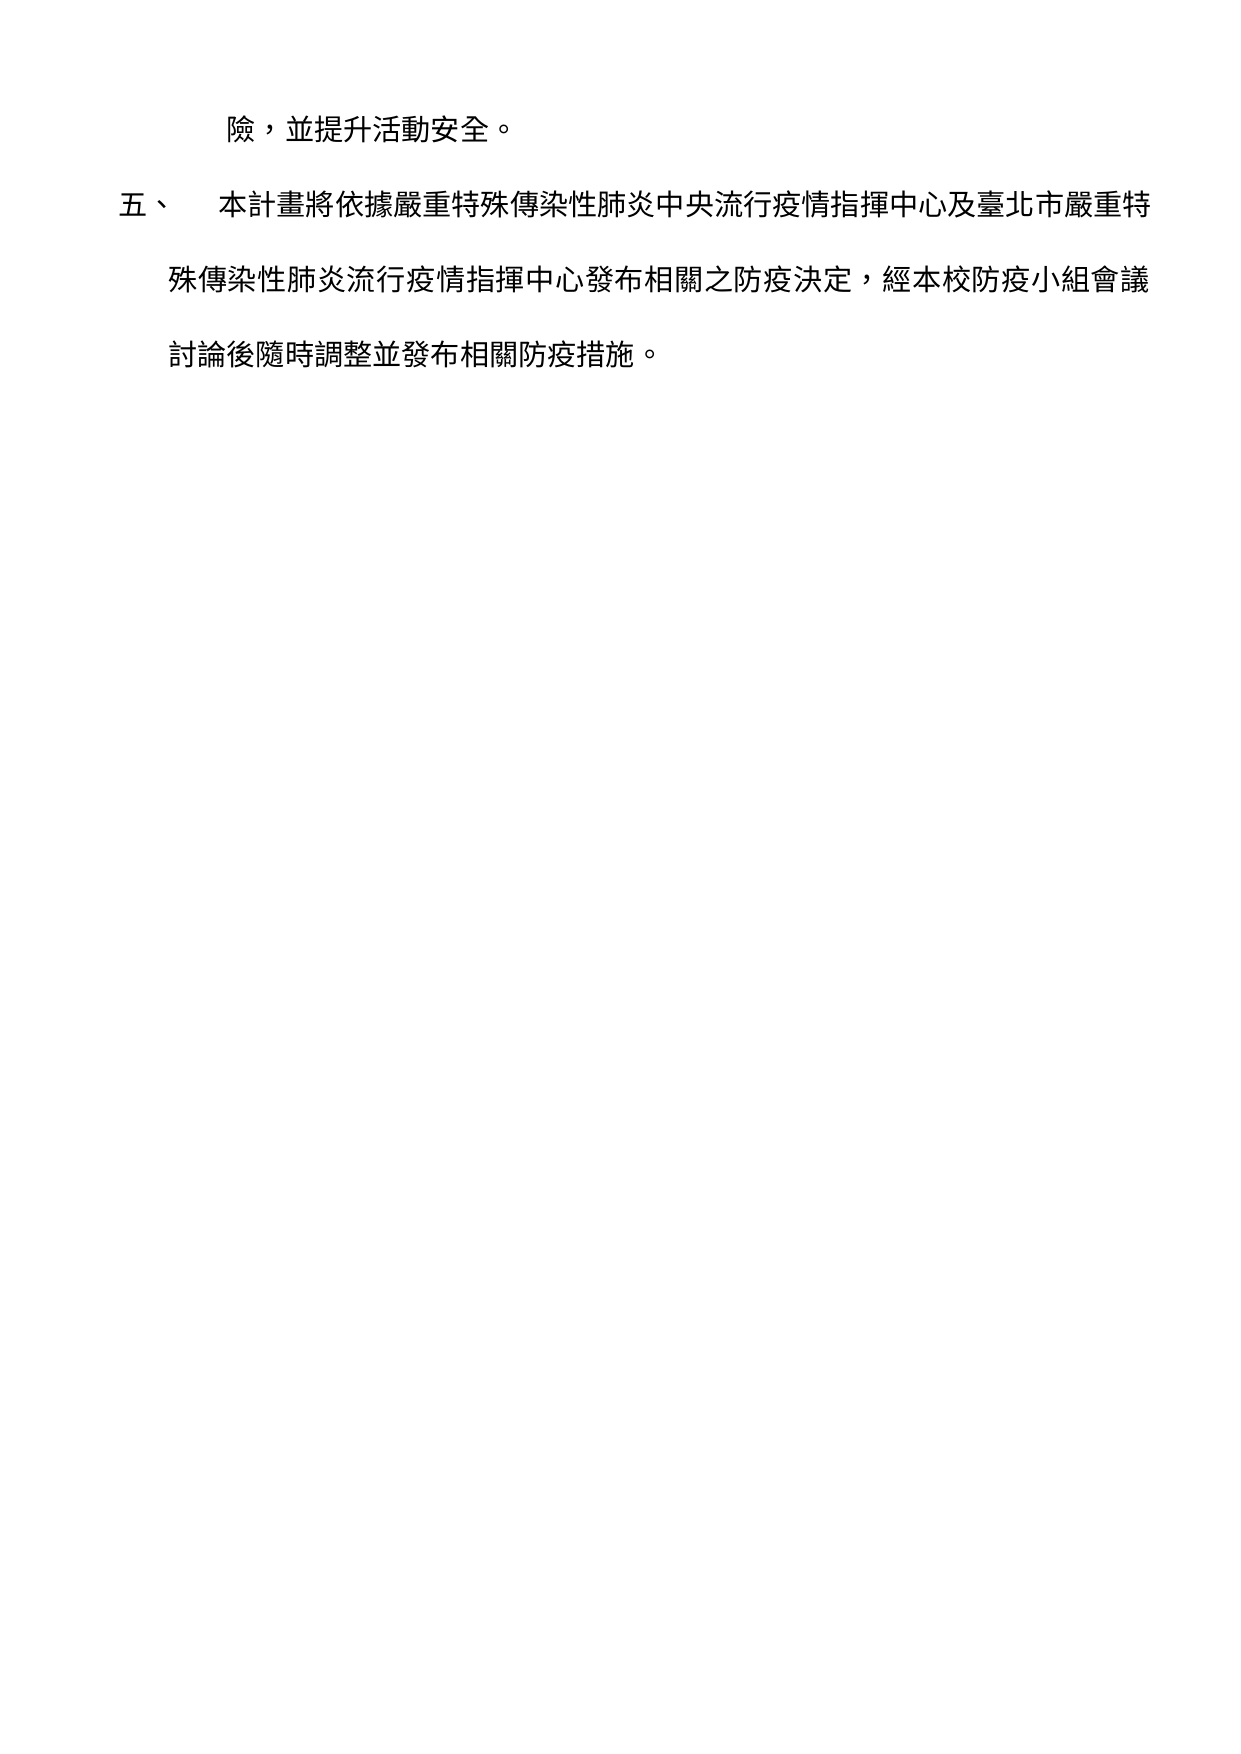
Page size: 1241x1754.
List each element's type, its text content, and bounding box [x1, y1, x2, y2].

list 險，並提升活動安全。 [168, 90, 1152, 165]
list 本計畫將依據嚴重特殊傳染性肺炎中央流行疫情指揮中心及臺北市嚴重特殊傳染性肺炎流行疫情指揮中心發布相關之防疫決定，經本校防疫小組會議討論後隨時調整並發布相關防疫措施。 [118, 165, 1152, 390]
